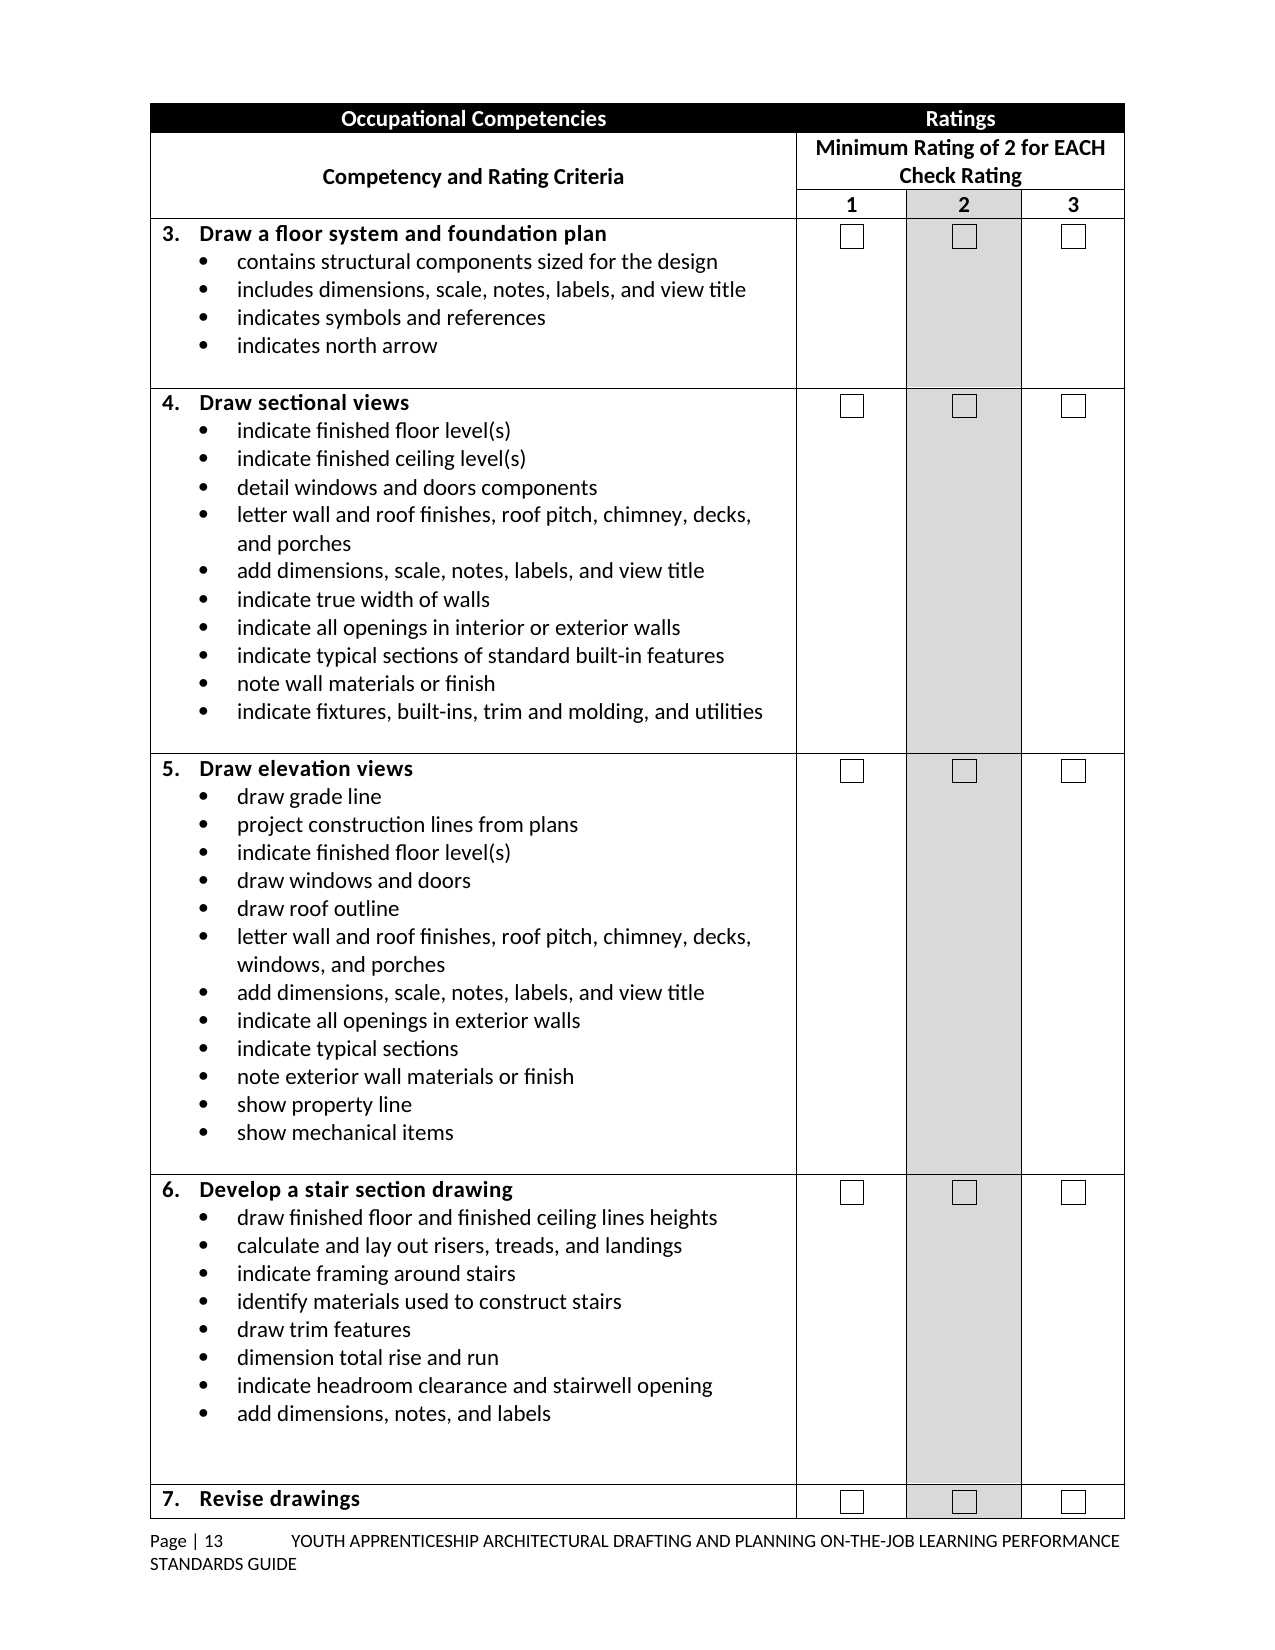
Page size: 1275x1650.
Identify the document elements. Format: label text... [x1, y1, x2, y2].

table_cell [907, 754, 1021, 1174]
table_cell 2 [907, 190, 1021, 218]
table_cell [907, 1485, 1021, 1518]
table_cell [797, 1485, 906, 1518]
table_cell [1022, 389, 1124, 753]
table_cell 1 [797, 190, 906, 218]
table_cell Draw a floor system and foundation plan contains structural components sized for the design includes dimensions, scale, notes, labels, and view title indicates symbols and references indicates north arrow [151, 219, 796, 387]
table_cell [1022, 1485, 1124, 1518]
table_cell [907, 219, 1021, 387]
table_cell Minimum Rating of 2 for EACH Check Rating [797, 133, 1124, 189]
table_header Occupational Competencies [151, 104, 796, 132]
table_cell [797, 1175, 906, 1483]
table_cell Competency and Rating Criteria [151, 133, 796, 218]
table_header Ratings [797, 104, 1124, 132]
table_cell [1022, 219, 1124, 387]
table_cell [797, 389, 906, 753]
table_cell [1022, 754, 1124, 1174]
table_cell Draw elevation views draw grade line project construction lines from plans indicate finished floor level(s) draw windows and doors draw roof outline letter wall and roof finishes, roof pitch, chimney, decks, windows, and porches add dimensions, scale, notes, labels, and view title indicate all openings in exterior walls indicate typical sections note exterior wall materials or finish show property line show mechanical items [151, 754, 796, 1174]
table_cell [907, 389, 1021, 753]
table_cell Develop a stair section drawing draw finished floor and finished ceiling lines heights calculate and lay out risers, treads, and landings indicate framing around stairs identify materials used to construct stairs draw trim features dimension total rise and run indicate headroom clearance and stairwell opening add dimensions, notes, and labels [151, 1175, 796, 1483]
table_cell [151, 1485, 796, 1518]
table_cell [797, 754, 906, 1174]
table_cell Draw sectional views indicate finished floor level(s) indicate finished ceiling level(s) detail windows and doors components letter wall and roof finishes, roof pitch, chimney, decks, and porches add dimensions, scale, notes, labels, and view title indicate true width of walls indicate all openings in interior or exterior walls indicate typical sections of standard built-in features note wall materials or finish indicate fixtures, built-ins, trim and molding, and utilities [151, 389, 796, 753]
table_cell [797, 219, 906, 387]
table_cell 3 [1022, 190, 1124, 218]
table_cell [907, 1175, 1021, 1483]
table_cell [1022, 1175, 1124, 1483]
